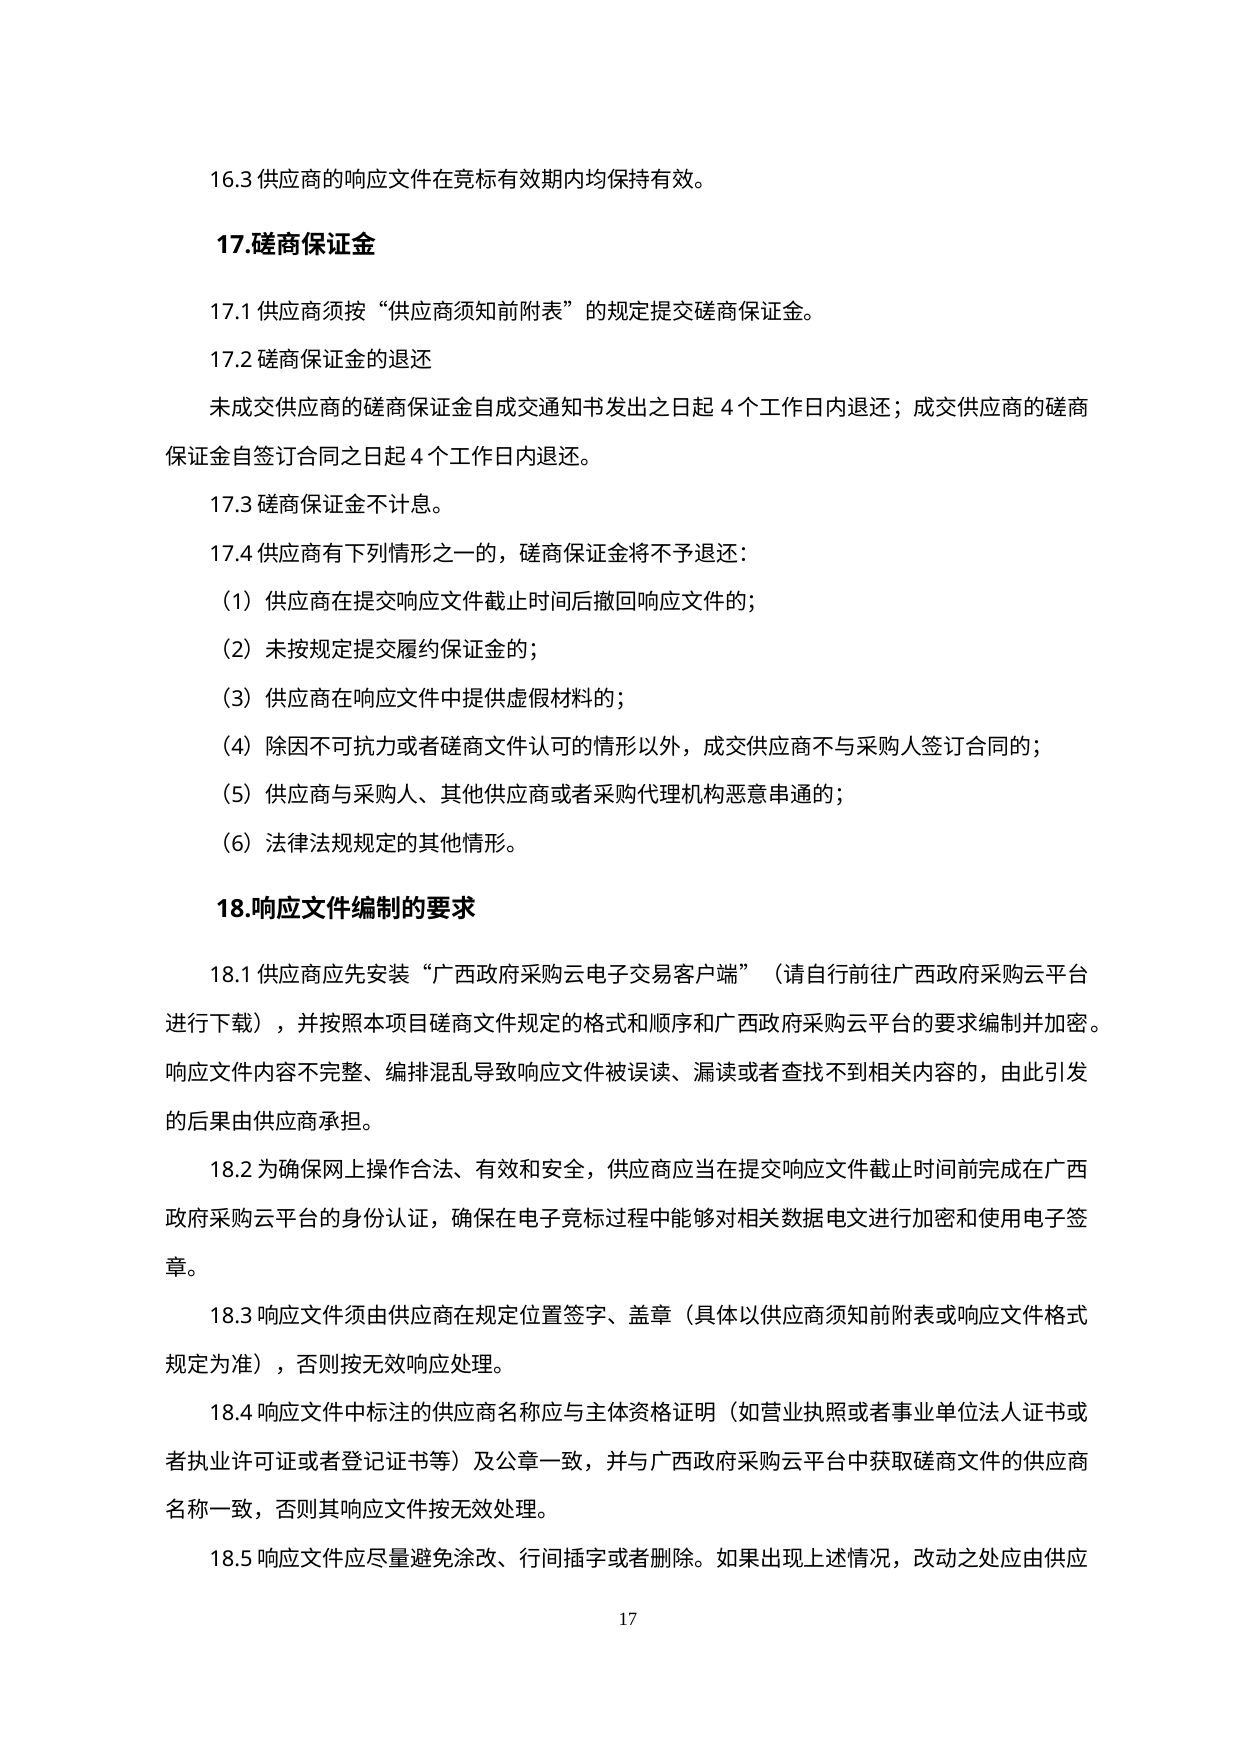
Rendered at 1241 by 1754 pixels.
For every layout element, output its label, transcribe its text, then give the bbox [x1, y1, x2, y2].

text （6）法律法规规定的其他情形。 [209, 826, 1090, 858]
text 未成交供应商的磋商保证金自成交通知书发出之日起4个工作日内退还；成交供应商的磋商保证金自签订合同之日起4个工作日内退还。 [165, 390, 1090, 471]
text 18.响应文件编制的要求 [165, 874, 1090, 939]
text 18.4响应文件中标注的供应商名称应与主体资格证明（如营业执照或者事业单位法人证书或者执业许可证或者登记证书等）及公章一致，并与广西政府采购云平台中获取磋商文件的供应商名称一致，否则其响应文件按无效处理。 [165, 1394, 1090, 1524]
text 18.1供应商应先安装“广西政府采购云电子交易客户端”（请自行前往广西政府采购云平台进行下载），并按照本项目磋商文件规定的格式和顺序和广西政府采购云平台的要求编制并加密。响应文件内容不完整、编排混乱导致响应文件被误读、漏读或者查找不到相关内容的，由此引发的后果由供应商承担。 [165, 957, 1090, 1136]
text 17.4供应商有下列情形之一的，磋商保证金将不予退还： [209, 536, 1090, 568]
text 16.3供应商的响应文件在竞标有效期内均保持有效。 [165, 162, 1090, 194]
text 17.1供应商须按“供应商须知前附表”的规定提交磋商保证金。 [209, 293, 1090, 326]
text （5）供应商与采购人、其他供应商或者采购代理机构恶意串通的； [209, 777, 1090, 810]
text 17.2磋商保证金的退还 [209, 342, 1090, 374]
text 17.3磋商保证金不计息。 [209, 487, 1090, 520]
text 17.磋商保证金 [165, 210, 1090, 275]
text （2）未按规定提交履约保证金的； [209, 632, 1090, 665]
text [165, 1540, 1090, 1573]
text 18.2为确保网上操作合法、有效和安全，供应商应当在提交响应文件截止时间前完成在广西政府采购云平台的身份认证，确保在电子竞标过程中能够对相关数据电文进行加密和使用电子签章。 [165, 1152, 1090, 1282]
text （4）除因不可抗力或者磋商文件认可的情形以外，成交供应商不与采购人签订合同的； [165, 729, 1090, 761]
text （1）供应商在提交响应文件截止时间后撤回响应文件的； [209, 584, 1090, 616]
text 18.3响应文件须由供应商在规定位置签字、盖章（具体以供应商须知前附表或响应文件格式规定为准），否则按无效响应处理。 [165, 1297, 1090, 1379]
text （3）供应商在响应文件中提供虚假材料的； [209, 681, 1090, 713]
